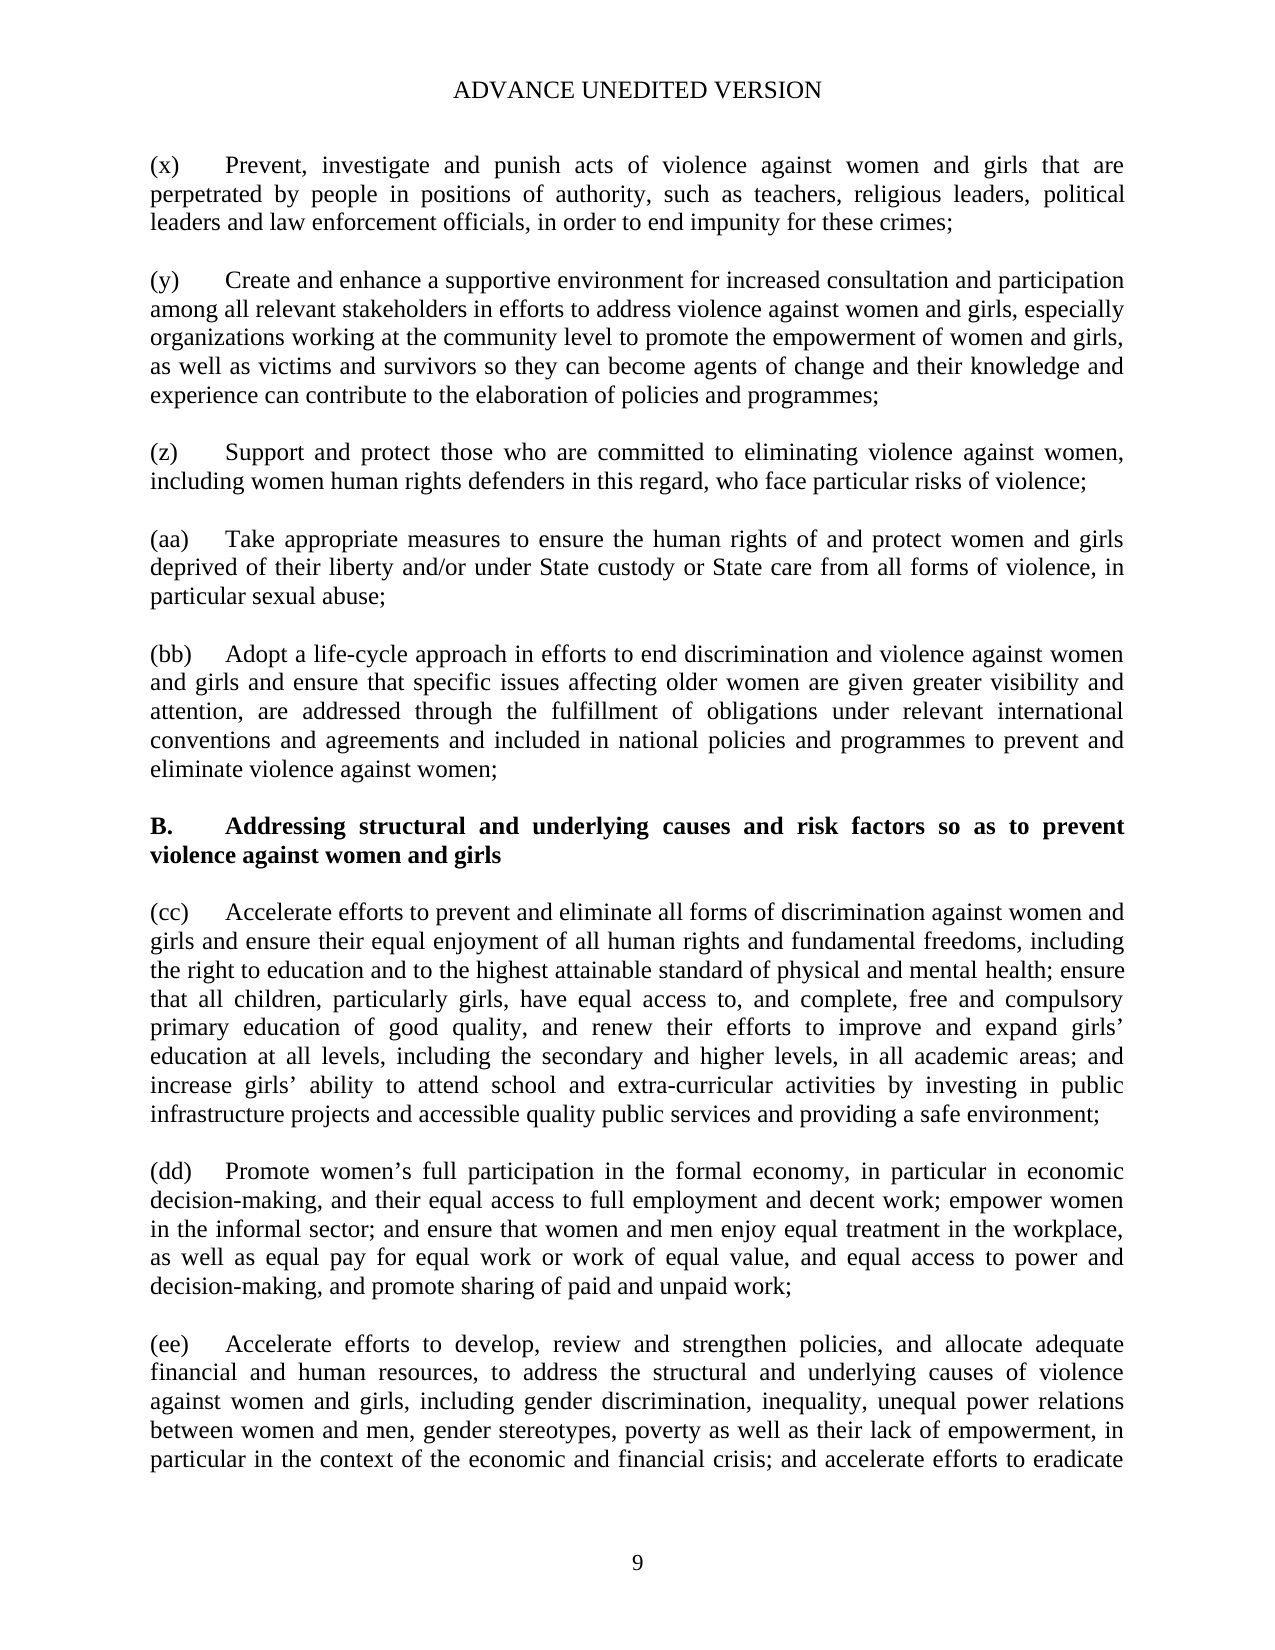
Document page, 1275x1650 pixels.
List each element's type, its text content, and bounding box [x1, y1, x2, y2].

text (aa) Take appropriate measures to ensure the human rights of and protect women and girls deprived of their liberty and/or under State custody or State care from all forms of violence, in particular sexual abuse; [150, 524, 1125, 610]
text (cc) Accelerate efforts to prevent and eliminate all forms of discrimination against women and girls and ensure their equal enjoyment of all human rights and fundamental freedoms, including the right to education and to the highest attainable standard of physical and mental health; ensure that all children, particularly girls, have equal access to, and complete, free and compulsory primary education of good quality, and renew their efforts to improve and expand girls’ education at all levels, including the secondary and higher levels, in all academic areas; and increase girls’ ability to attend school and extra-curricular activities by investing in public infrastructure projects and accessible quality public services and providing a safe environment; [150, 897, 1125, 1127]
text (dd) Promote women’s full participation in the formal economy, in particular in economic decision-making, and their equal access to full employment and decent work; empower women in the informal sector; and ensure that women and men enjoy equal treatment in the workplace, as well as equal pay for equal work or work of equal value, and equal access to power and decision-making, and promote sharing of paid and unpaid work; [150, 1156, 1125, 1300]
text (x) Prevent, investigate and punish acts of violence against women and girls that are perpetrated by people in positions of authority, such as teachers, religious leaders, political leaders and law enforcement officials, in order to end impunity for these crimes; [150, 150, 1125, 236]
subtitle B. Addressing structural and underlying causes and risk factors so as to prevent violence against women and girls [150, 811, 1125, 869]
text (z) Support and protect those who are committed to eliminating violence against women, including women human rights defenders in this regard, who face particular risks of violence; [150, 437, 1125, 495]
text (y) Create and enhance a supportive environment for increased consultation and participation among all relevant stakeholders in efforts to address violence against women and girls, especially organizations working at the community level to promote the empowerment of women and girls, as well as victims and survivors so they can become agents of change and their knowledge and experience can contribute to the elaboration of policies and programmes; [150, 265, 1125, 409]
text (bb) Adopt a life-cycle approach in efforts to end discrimination and violence against women and girls and ensure that specific issues affecting older women are given greater visibility and attention, are addressed through the fulfillment of obligations under relevant international conventions and agreements and included in national policies and programmes to prevent and eliminate violence against women; [150, 639, 1125, 782]
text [150, 1329, 1125, 1472]
